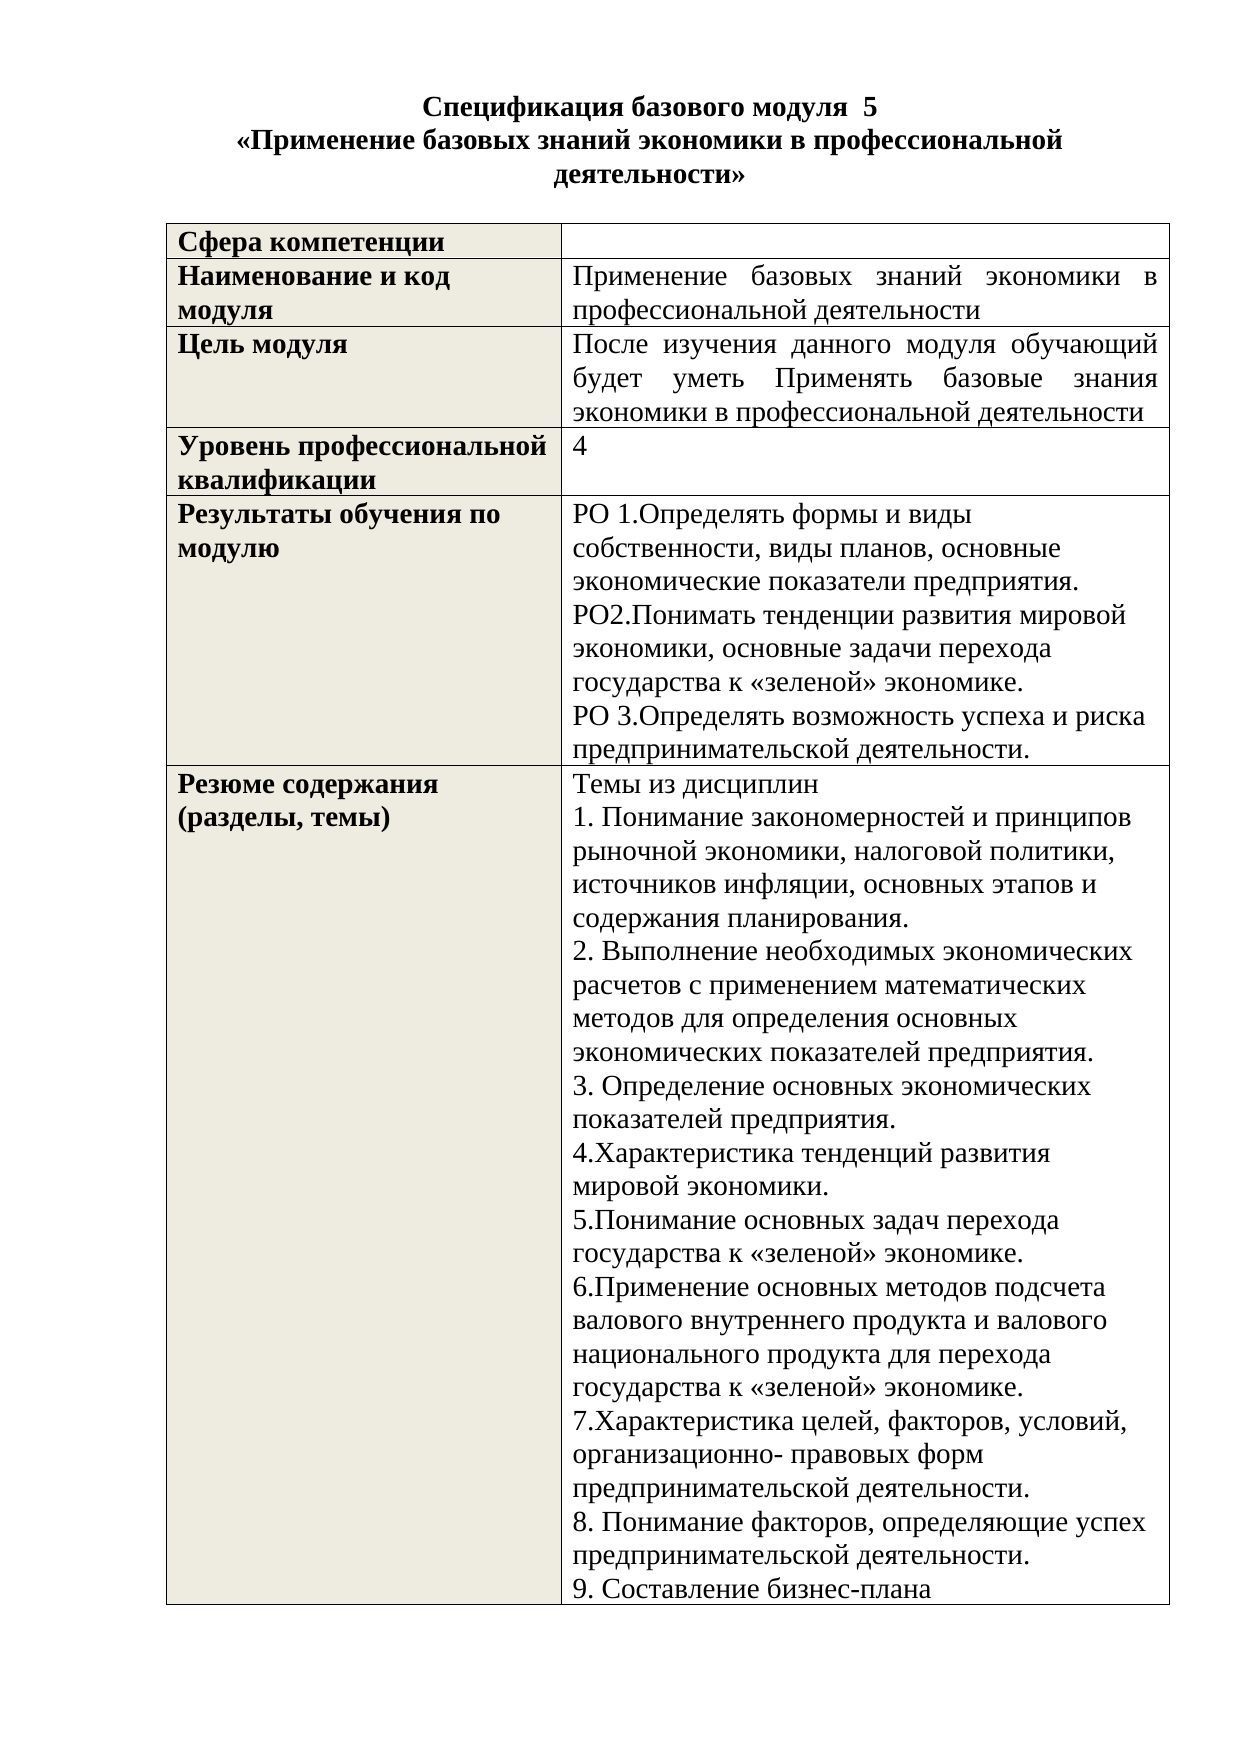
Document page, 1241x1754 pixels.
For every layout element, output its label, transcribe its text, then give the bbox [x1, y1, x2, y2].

table_cell После изучения данного модуля обучающий будет уметь Применять базовые знания экономики в профессиональной деятельности [562, 327, 1169, 427]
table_cell РО 1.Определять формы и виды собственности, виды планов, основные экономические показатели предприятия. РО2.Понимать тенденции развития мировой экономики, основные задачи перехода государства к «зеленой» экономике. РО 3.Определять возможность успеха и риска предпринимательской деятельности. [562, 496, 1169, 765]
table_cell Темы из дисциплин 1. Понимание закономерностей и принципов рыночной экономики, налоговой политики, источников инфляции, основных этапов и содержания планирования. 2. Выполнение необходимых экономических расчетов с применением математических методов для определения основных экономических показателей предприятия. 3. Определение основных экономических показателей предприятия. 4.Характеристика тенденций развития мировой экономики. 5.Понимание основных задач перехода государства к «зеленой» экономике. 6.Применение основных методов подсчета валового внутреннего продукта и валового национального продукта для перехода государства к «зеленой» экономике. 7.Характеристика целей, факторов, условий, организационно- правовых форм предпринимательской деятельности. 8. Понимание факторов, определяющие успех предпринимательской деятельности. 9. Составление бизнес-плана [562, 766, 1169, 1604]
table_cell Результаты обучения по модулю [167, 496, 561, 765]
table_cell 4 [562, 428, 1169, 495]
table_cell Резюме содержания (разделы, темы) [167, 766, 561, 1604]
table_cell Цель модуля [167, 327, 561, 427]
table_header Сфера компетенции [167, 224, 561, 257]
table_cell Применение базовых знаний экономики в профессиональной деятельности [562, 259, 1169, 326]
text Спецификация базового модуля 5 [177, 89, 1122, 122]
table_header [562, 224, 1169, 257]
text «Применение базовых знаний экономики в профессиональной деятельности» [177, 122, 1122, 189]
table_cell Наименование и код модуля [167, 259, 561, 326]
table_cell Уровень профессиональной квалификации [167, 428, 561, 495]
